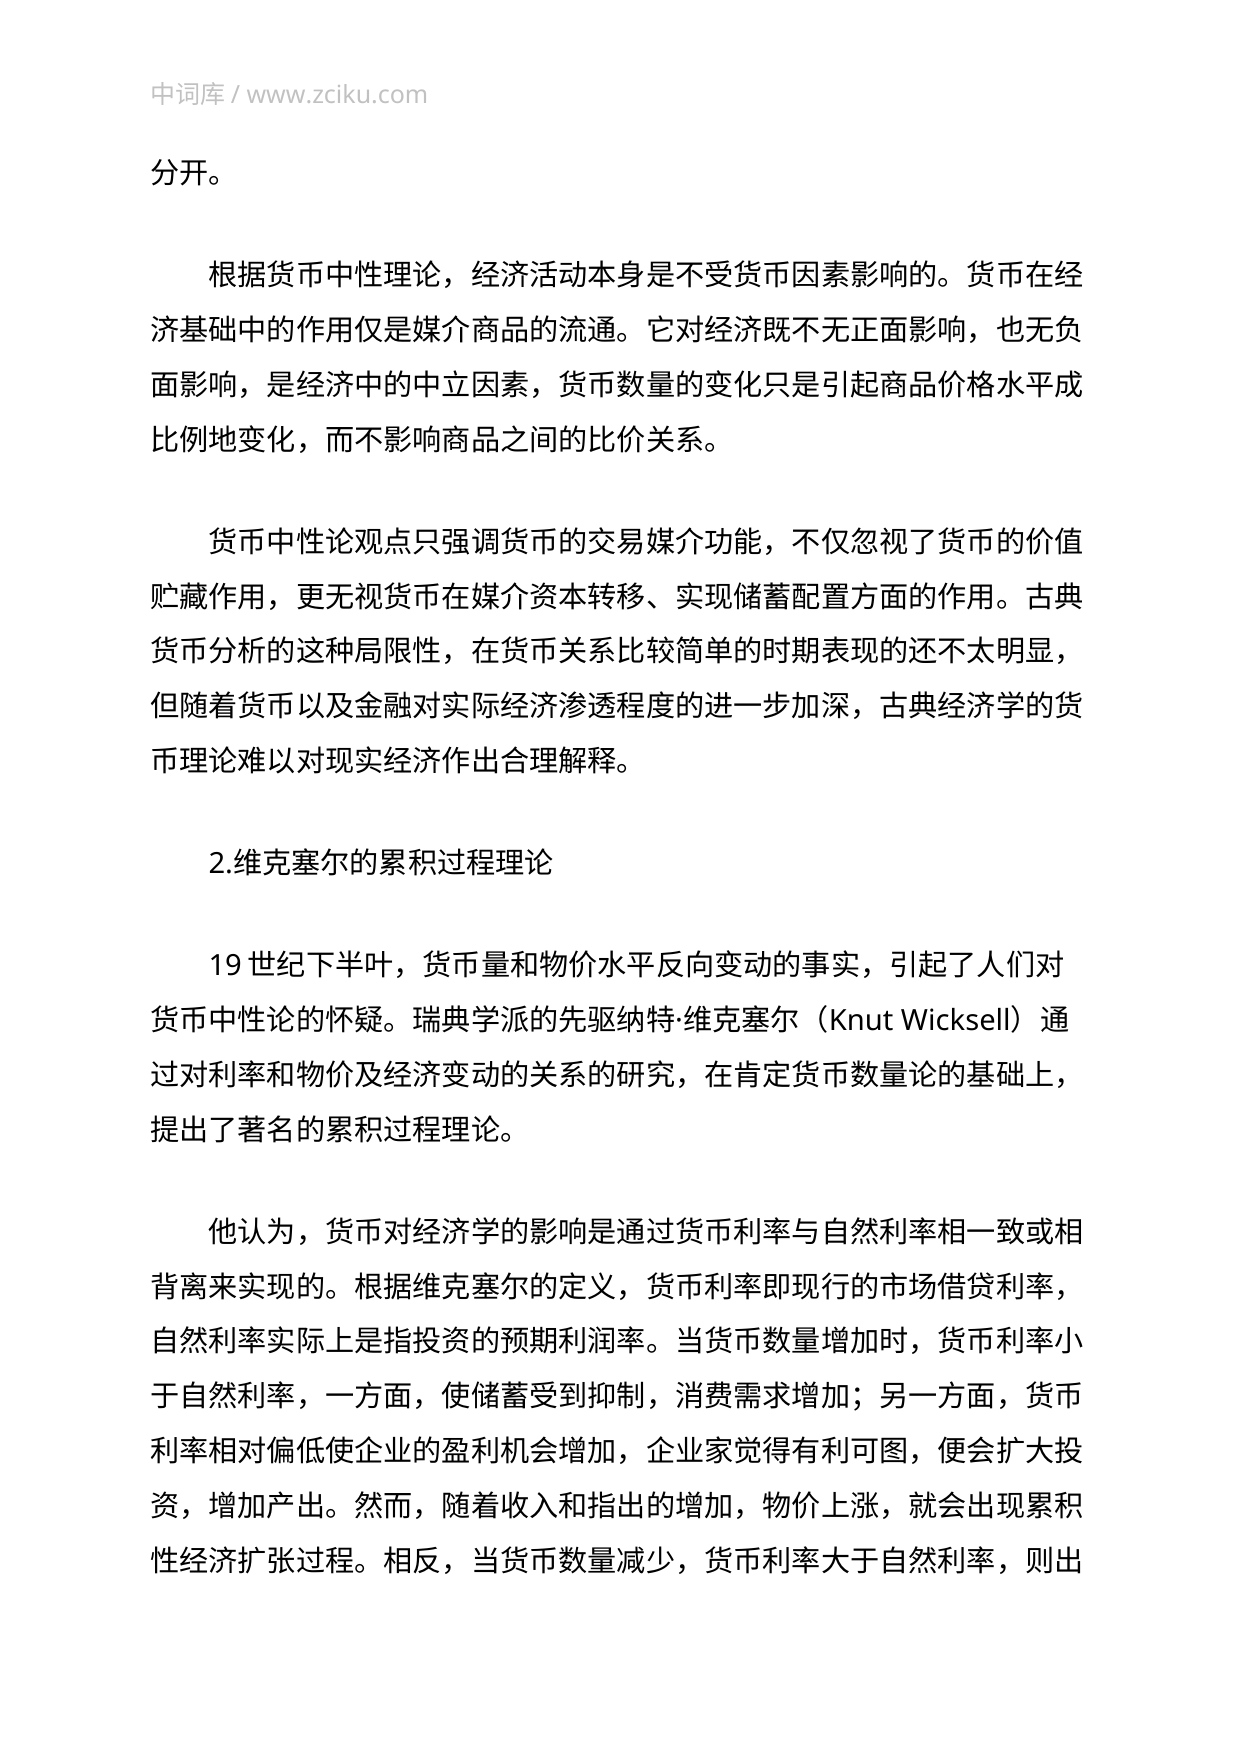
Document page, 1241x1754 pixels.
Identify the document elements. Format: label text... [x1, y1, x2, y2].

text 货币中性论观点只强调货币的交易媒介功能，不仅忽视了货币的价值贮藏作用，更无视货币在媒介资本转移、实现储蓄配置方面的作用。古典货币分析的这种局限性，在货币关系比较简单的时期表现的还不太明显，但随着货币以及金融对实际经济渗透程度的进一步加深，古典经济学的货币理论难以对现实经济作出合理解释。 [150, 518, 1090, 780]
text 19世纪下半叶，货币量和物价水平反向变动的事实，引起了人们对货币中性论的怀疑。瑞典学派的先驱纳特·维克塞尔（Knut Wicksell）通过对利率和物价及经济变动的关系的研究，在肯定货币数量论的基础上，提出了著名的累积过程理论。 [150, 942, 1090, 1149]
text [150, 1208, 1090, 1580]
text 2.维克塞尔的累积过程理论 [150, 839, 1090, 882]
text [150, 150, 1090, 192]
text 根据货币中性理论，经济活动本身是不受货币因素影响的。货币在经济基础中的作用仅是媒介商品的流通。它对经济既不无正面影响，也无负面影响，是经济中的中立因素，货币数量的变化只是引起商品价格水平成比例地变化，而不影响商品之间的比价关系。 [150, 252, 1090, 459]
